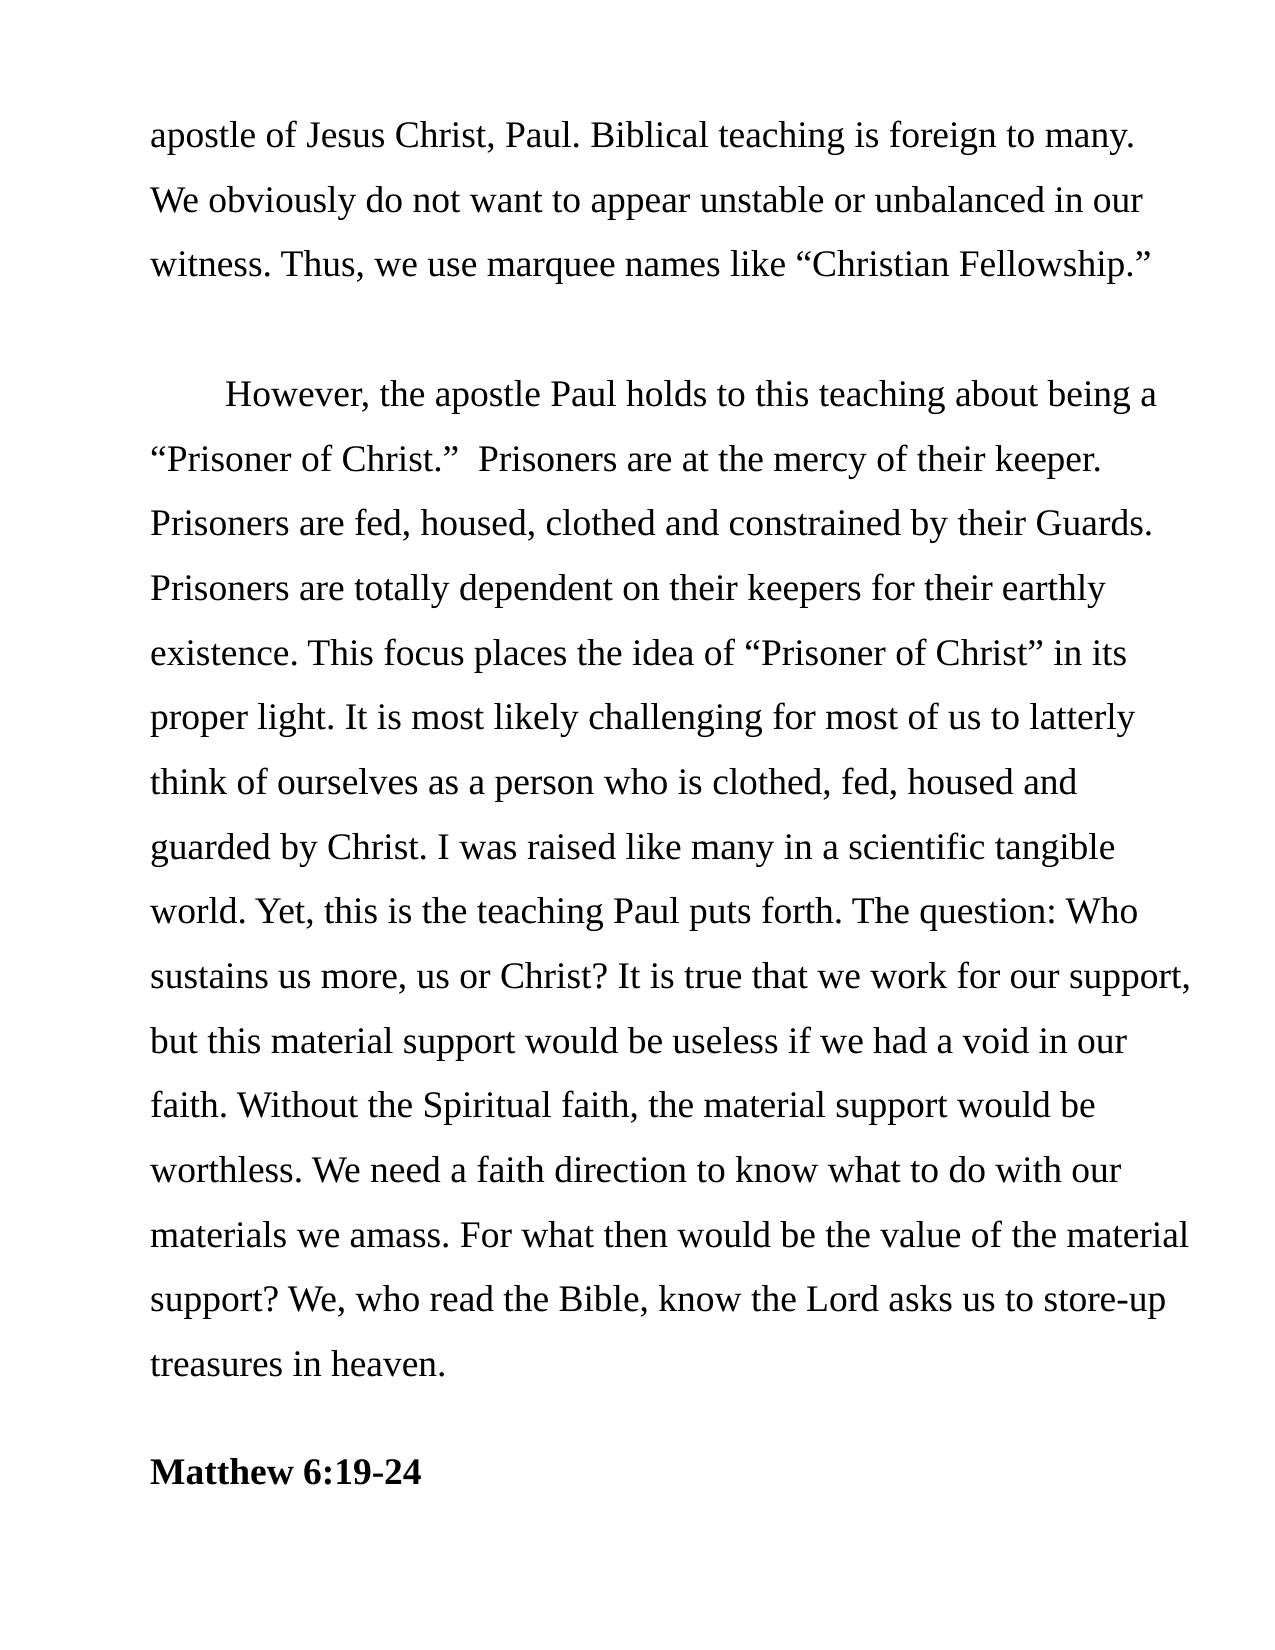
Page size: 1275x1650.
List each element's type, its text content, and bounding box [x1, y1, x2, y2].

text witness. Thus, we use marquee names like “Christian Fellowship.” [150, 242, 1200, 285]
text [150, 112, 1200, 220]
text Matthew 6:19-24 [150, 1449, 1200, 1492]
text However, the apostle Paul holds to this teaching about being a “Prisoner of Christ.” Prisoners are at the mercy of their keeper. Prisoners are fed, housed, clothed and constrained by their Guards. Prisoners are totally dependent on their keepers for their earthly existence. This focus places the idea of “Prisoner of Christ” in its proper light. It is most likely challenging for most of us to latterly think of ourselves as a person who is clothed, fed, housed and guarded by Christ. I was raised like many in a scientific tangible world. Yet, this is the teaching Paul puts forth. The question: Who sustains us more, us or Christ? It is true that we work for our support, but this material support would be useless if we had a void in our faith. Without the Spiritual faith, the material support would be worthless. We need a faith direction to know what to do with our materials we amass. For what then would be the value of the material support? We, who read the Bible, know the Lord asks us to store-up treasures in heaven. [150, 371, 1200, 1385]
